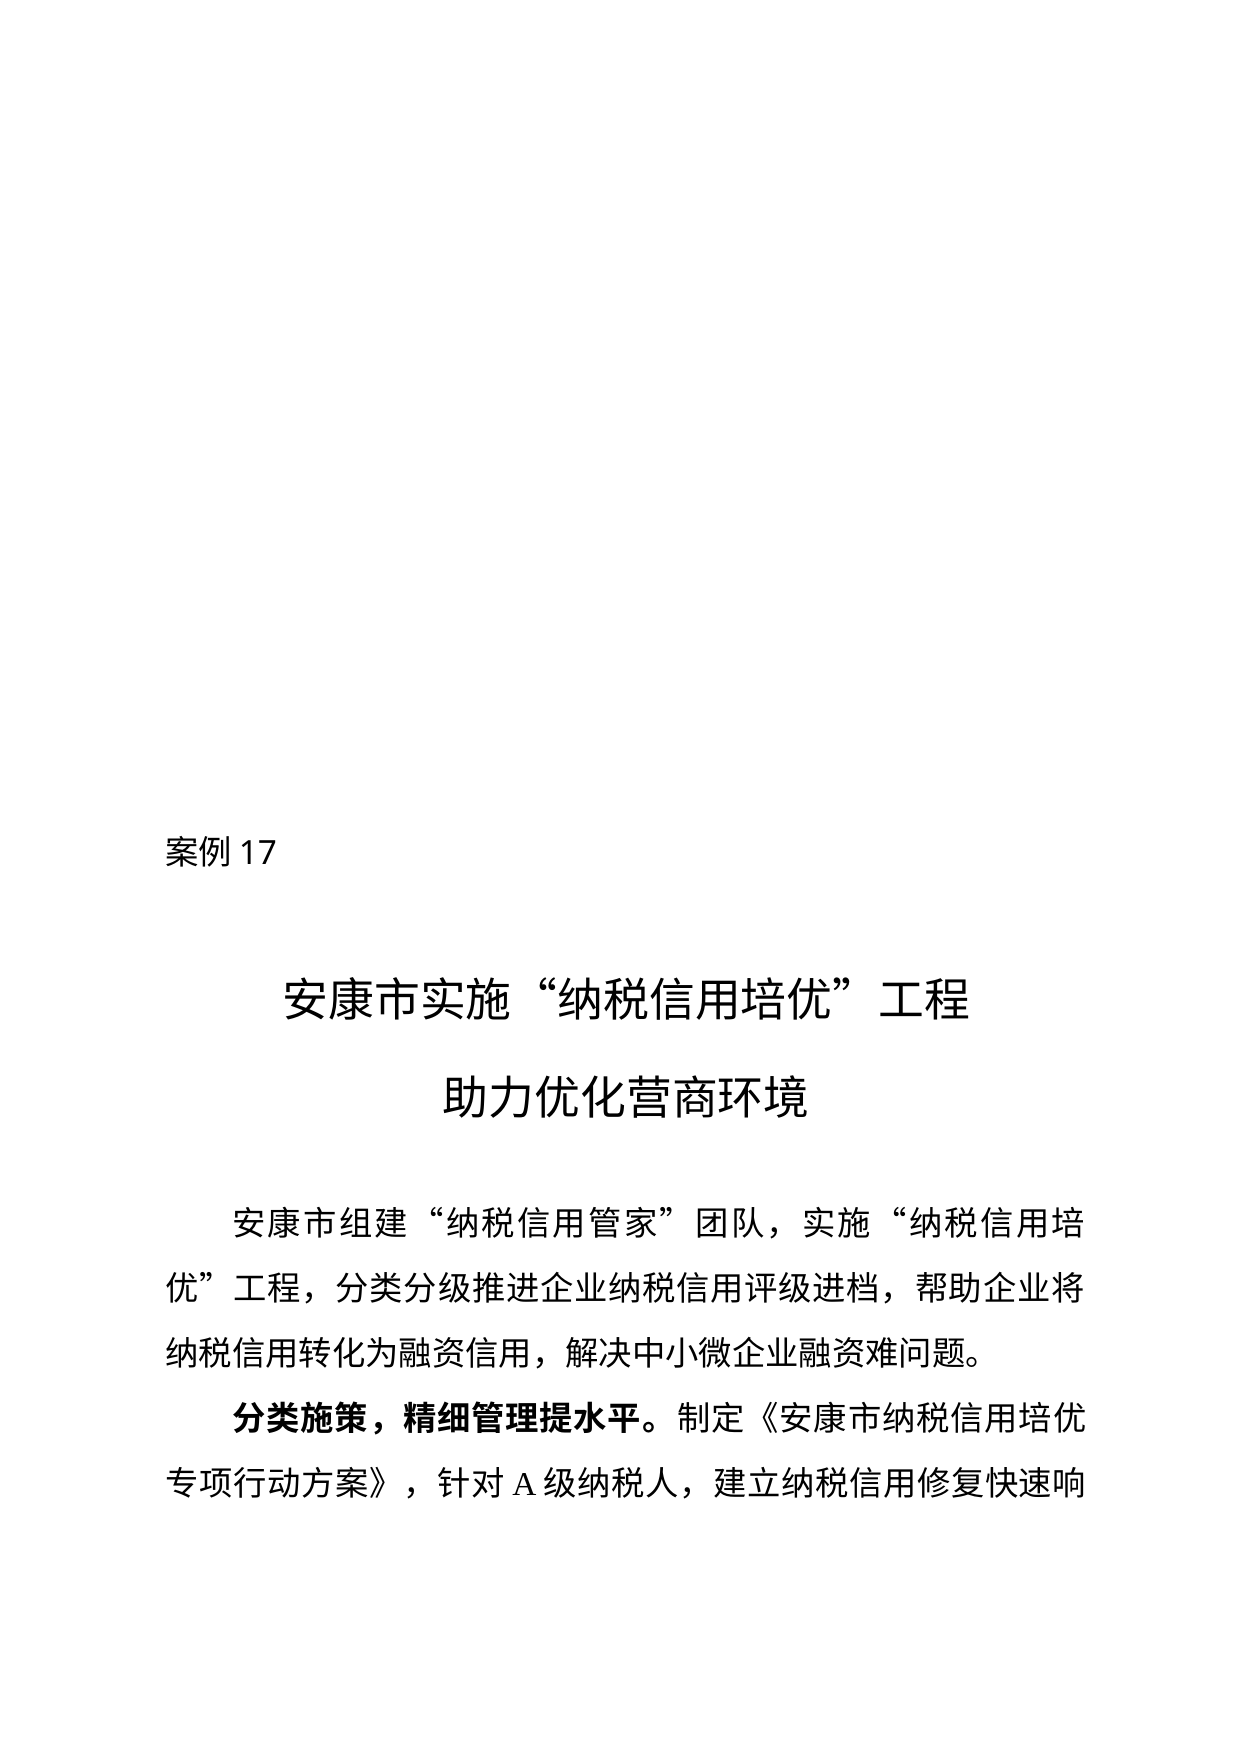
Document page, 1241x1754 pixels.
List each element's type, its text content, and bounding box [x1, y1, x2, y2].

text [165, 1383, 1087, 1513]
text 助力优化营商环境 [165, 1045, 1087, 1143]
text 安康市实施“纳税信用培优”工程 [165, 948, 1087, 1045]
text 安康市组建“纳税信用管家”团队，实施“纳税信用培优”工程，分类分级推进企业纳税信用评级进档，帮助企业将纳税信用转化为融资信用，解决中小微企业融资难问题。 [165, 1188, 1087, 1383]
text 案例17 [165, 818, 1087, 883]
